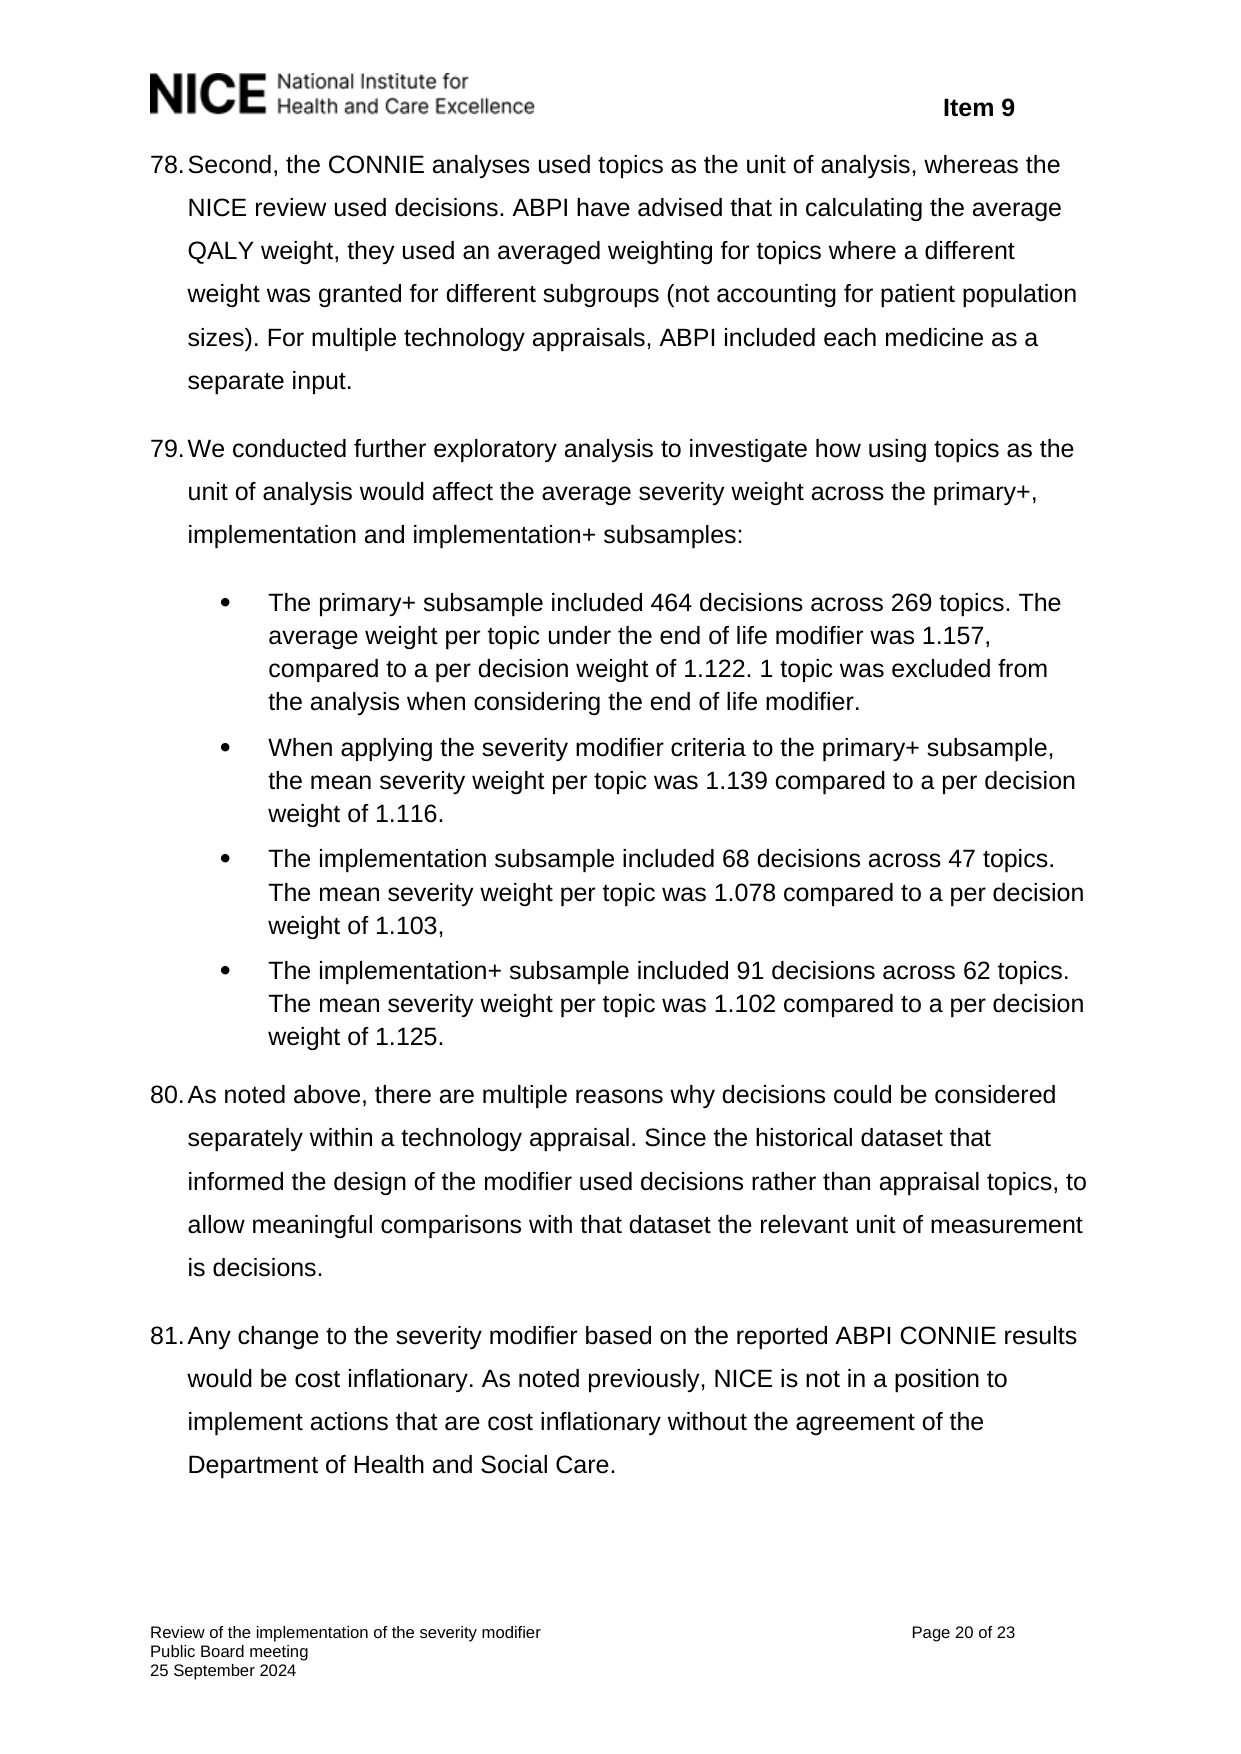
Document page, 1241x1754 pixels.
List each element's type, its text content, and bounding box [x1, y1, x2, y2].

text When applying the severity modifier criteria to the primary+ subsample, the mean severity weight per topic was 1.139 compared to a per decision weight of 1.116. [221, 733, 1090, 828]
text The primary+ subsample included 464 decisions across 269 topics. The average weight per topic under the end of life modifier was 1.157, compared to a per decision weight of 1.122. 1 topic was excluded from the analysis when considering the end of life modifier. [221, 588, 1090, 716]
picture [150, 73, 536, 116]
text Any change to the severity modifier based on the reported ABPI CONNIE results would be cost inflationary. As noted previously, NICE is not in a position to implement actions that are cost inflationary without the agreement of the Department of Health and Social Care. [150, 1321, 1090, 1479]
text The implementation subsample included 68 decisions across 47 topics. The mean severity weight per topic was 1.078 compared to a per decision weight of 1.103, [221, 844, 1090, 939]
text We conducted further exploratory analysis to investigate how using topics as the unit of analysis would affect the average severity weight across the primary+, implementation and implementation+ subsamples: [150, 434, 1090, 549]
text Second, the CONNIE analyses used topics as the unit of analysis, whereas the NICE review used decisions. ABPI have advised that in calculating the average QALY weight, they used an averaged weighting for topics where a different weight was granted for different subgroups (not accounting for patient population sizes). For multiple technology appraisals, ABPI included each medicine as a separate input. [150, 150, 1090, 394]
text As noted above, there are multiple reasons why decisions could be considered separately within a technology appraisal. Since the historical dataset that informed the design of the modifier used decisions rather than appraisal topics, to allow meaningful comparisons with that dataset the relevant unit of measurement is decisions. [150, 1080, 1090, 1282]
text The implementation+ subsample included 91 decisions across 62 topics. The mean severity weight per topic was 1.102 compared to a per decision weight of 1.125. [221, 956, 1090, 1051]
